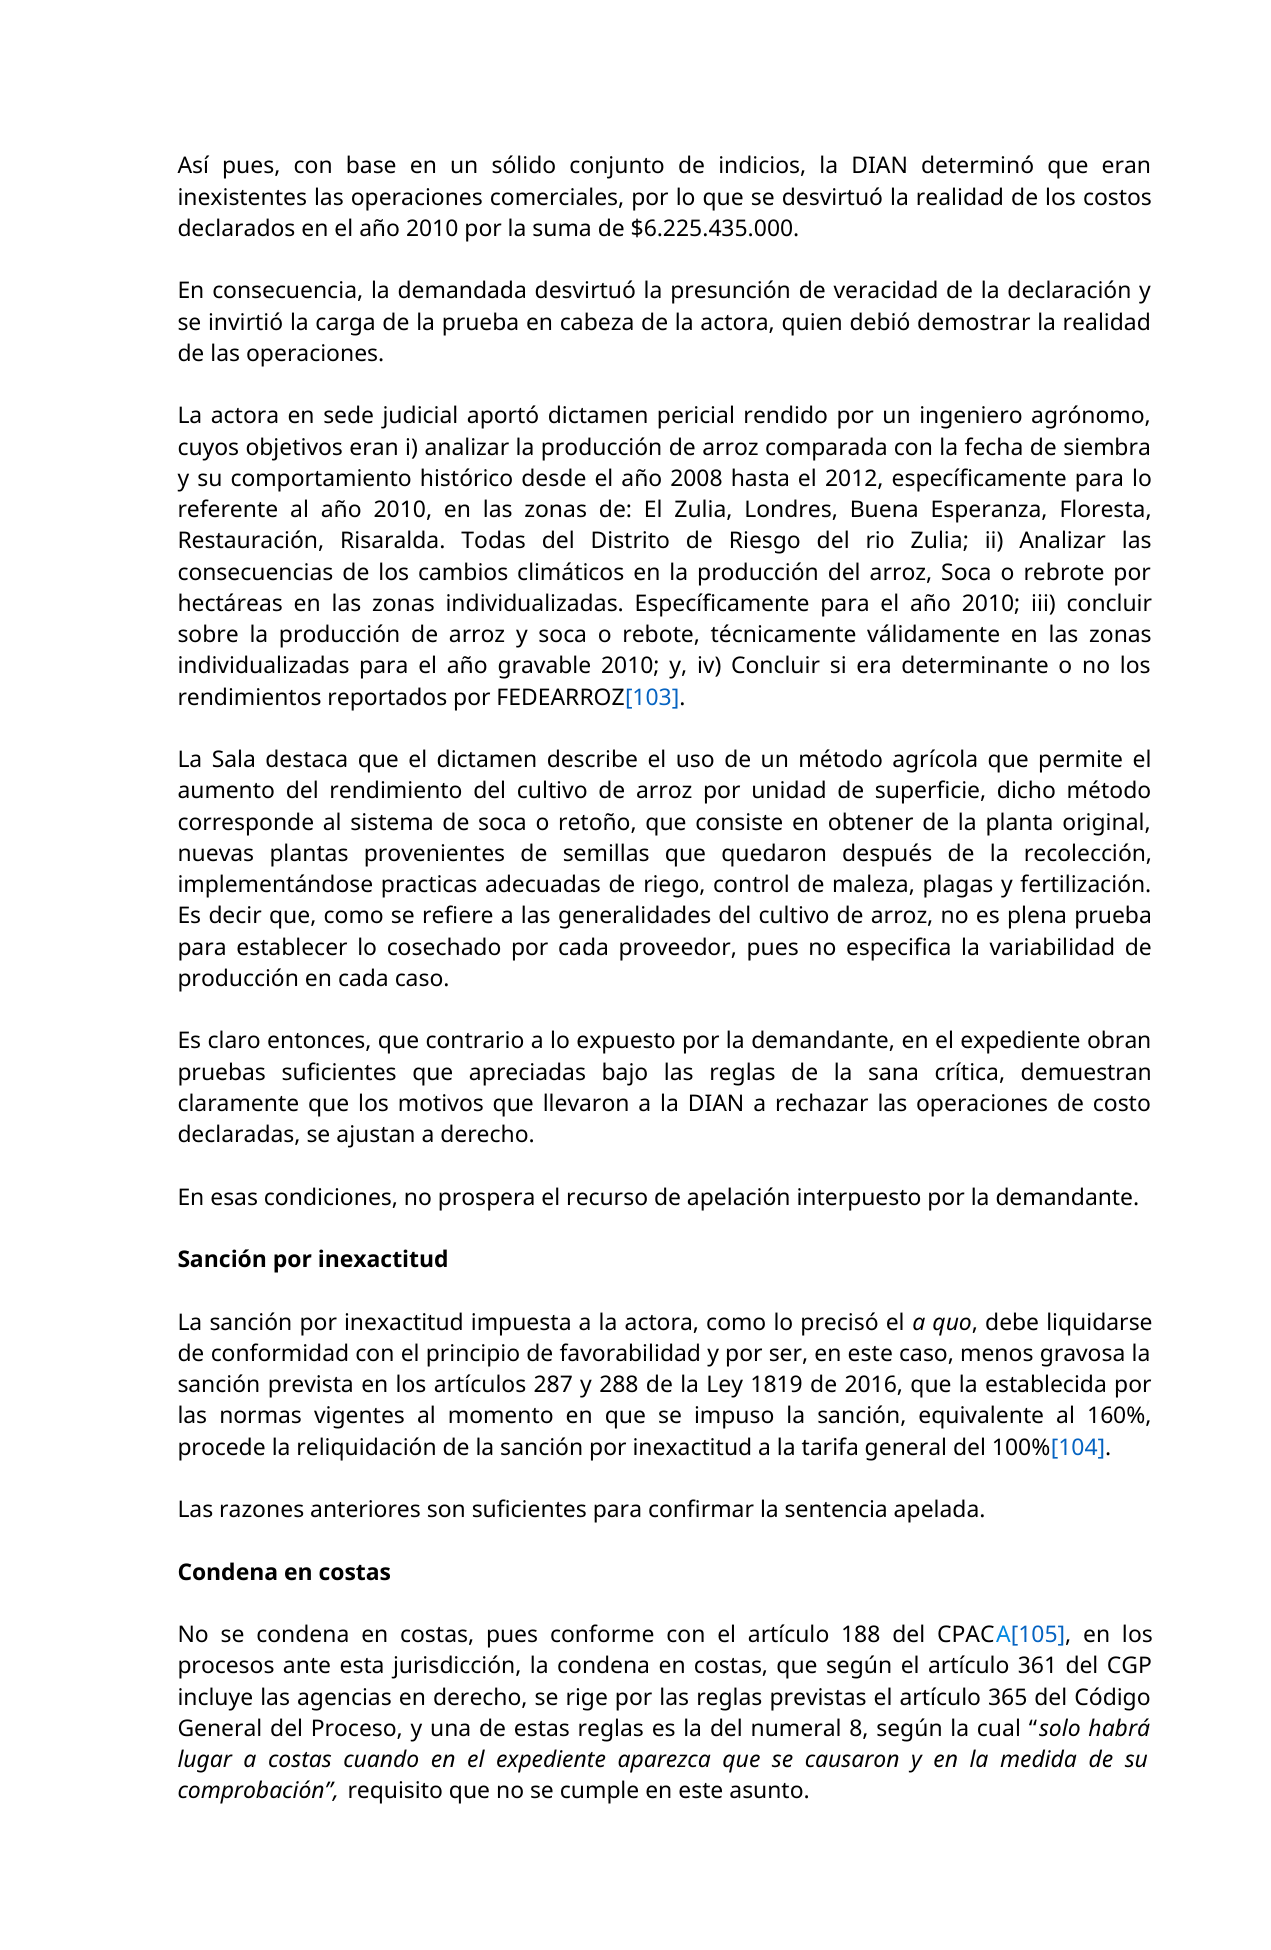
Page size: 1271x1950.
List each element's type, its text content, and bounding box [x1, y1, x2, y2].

text La actora en sede judicial aportó dictamen pericial rendido por un ingeniero agrónomo, cuyos objetivos eran i) analizar la producción de arroz comparada con la fecha de siembra y su comportamiento histórico desde el año 2008 hasta el 2012, específicamente para lo referente al año 2010, en las zonas de: El Zulia, Londres, Buena Esperanza, Floresta, Restauración, Risaralda. Todas del Distrito de Riesgo del rio Zulia; ii) Analizar las consecuencias de los cambios climáticos en la producción del arroz, Soca o rebrote por hectáreas en las zonas individualizadas. Específicamente para el año 2010; iii) concluir sobre la producción de arroz y soca o rebote, técnicamente válidamente en las zonas individualizadas para el año gravable 2010; y, iv) Concluir si era determinante o no los rendimientos reportados por FEDEARROZ[103]. [177, 399, 1153, 712]
text La Sala destaca que el dictamen describe el uso de un método agrícola que permite el aumento del rendimiento del cultivo de arroz por unidad de superficie, dicho método corresponde al sistema de soca o retoño, que consiste en obtener de la planta original, nuevas plantas provenientes de semillas que quedaron después de la recolección, implementándose practicas adecuadas de riego, control de maleza, plagas y fertilización. Es decir que, como se refiere a las generalidades del cultivo de arroz, no es plena prueba para establecer lo cosechado por cada proveedor, pues no especifica la variabilidad de producción en cada caso. [177, 743, 1153, 993]
text Así pues, con base en un sólido conjunto de indicios, la DIAN determinó que eran inexistentes las operaciones comerciales, por lo que se desvirtuó la realidad de los costos declarados en el año 2010 por la suma de $6.225.435.000. [177, 149, 1153, 243]
text Sanción por inexactitud [177, 1243, 1153, 1274]
text Es claro entonces, que contrario a lo expuesto por la demandante, en el expediente obran pruebas suficientes que apreciadas bajo las reglas de la sana crítica, demuestran claramente que los motivos que llevaron a la DIAN a rechazar las operaciones de costo declaradas, se ajustan a derecho. [177, 1024, 1153, 1149]
text En consecuencia, la demandada desvirtuó la presunción de veracidad de la declaración y se invirtió la carga de la prueba en cabeza de la actora, quien debió demostrar la realidad de las operaciones. [177, 274, 1153, 368]
text La sanción por inexactitud impuesta a la actora, como lo precisó el a quo, debe liquidarse de conformidad con el principio de favorabilidad y por ser, en este caso, menos gravosa la sanción prevista en los artículos 287 y 288 de la Ley 1819 de 2016, que la establecida por las normas vigentes al momento en que se impuso la sanción, equivalente al 160%, procede la reliquidación de la sanción por inexactitud a la tarifa general del 100%[104]. [177, 1306, 1153, 1462]
text Las razones anteriores son suficientes para confirmar la sentencia apelada. [177, 1493, 1153, 1524]
text Condena en costas [177, 1556, 1153, 1587]
text No se condena en costas, pues conforme con el artículo 188 del CPACA[105], en los procesos ante esta jurisdicción, la condena en costas, que según el artículo 361 del CGP incluye las agencias en derecho, se rige por las reglas previstas el artículo 365 del Código General del Proceso, y una de estas reglas es la del numeral 8, según la cual “solo habrá lugar a costas cuando en el expediente aparezca que se causaron y en la medida de su comprobación”, requisito que no se cumple en este asunto. [177, 1618, 1153, 1806]
text En esas condiciones, no prospera el recurso de apelación interpuesto por la demandante. [177, 1181, 1153, 1212]
